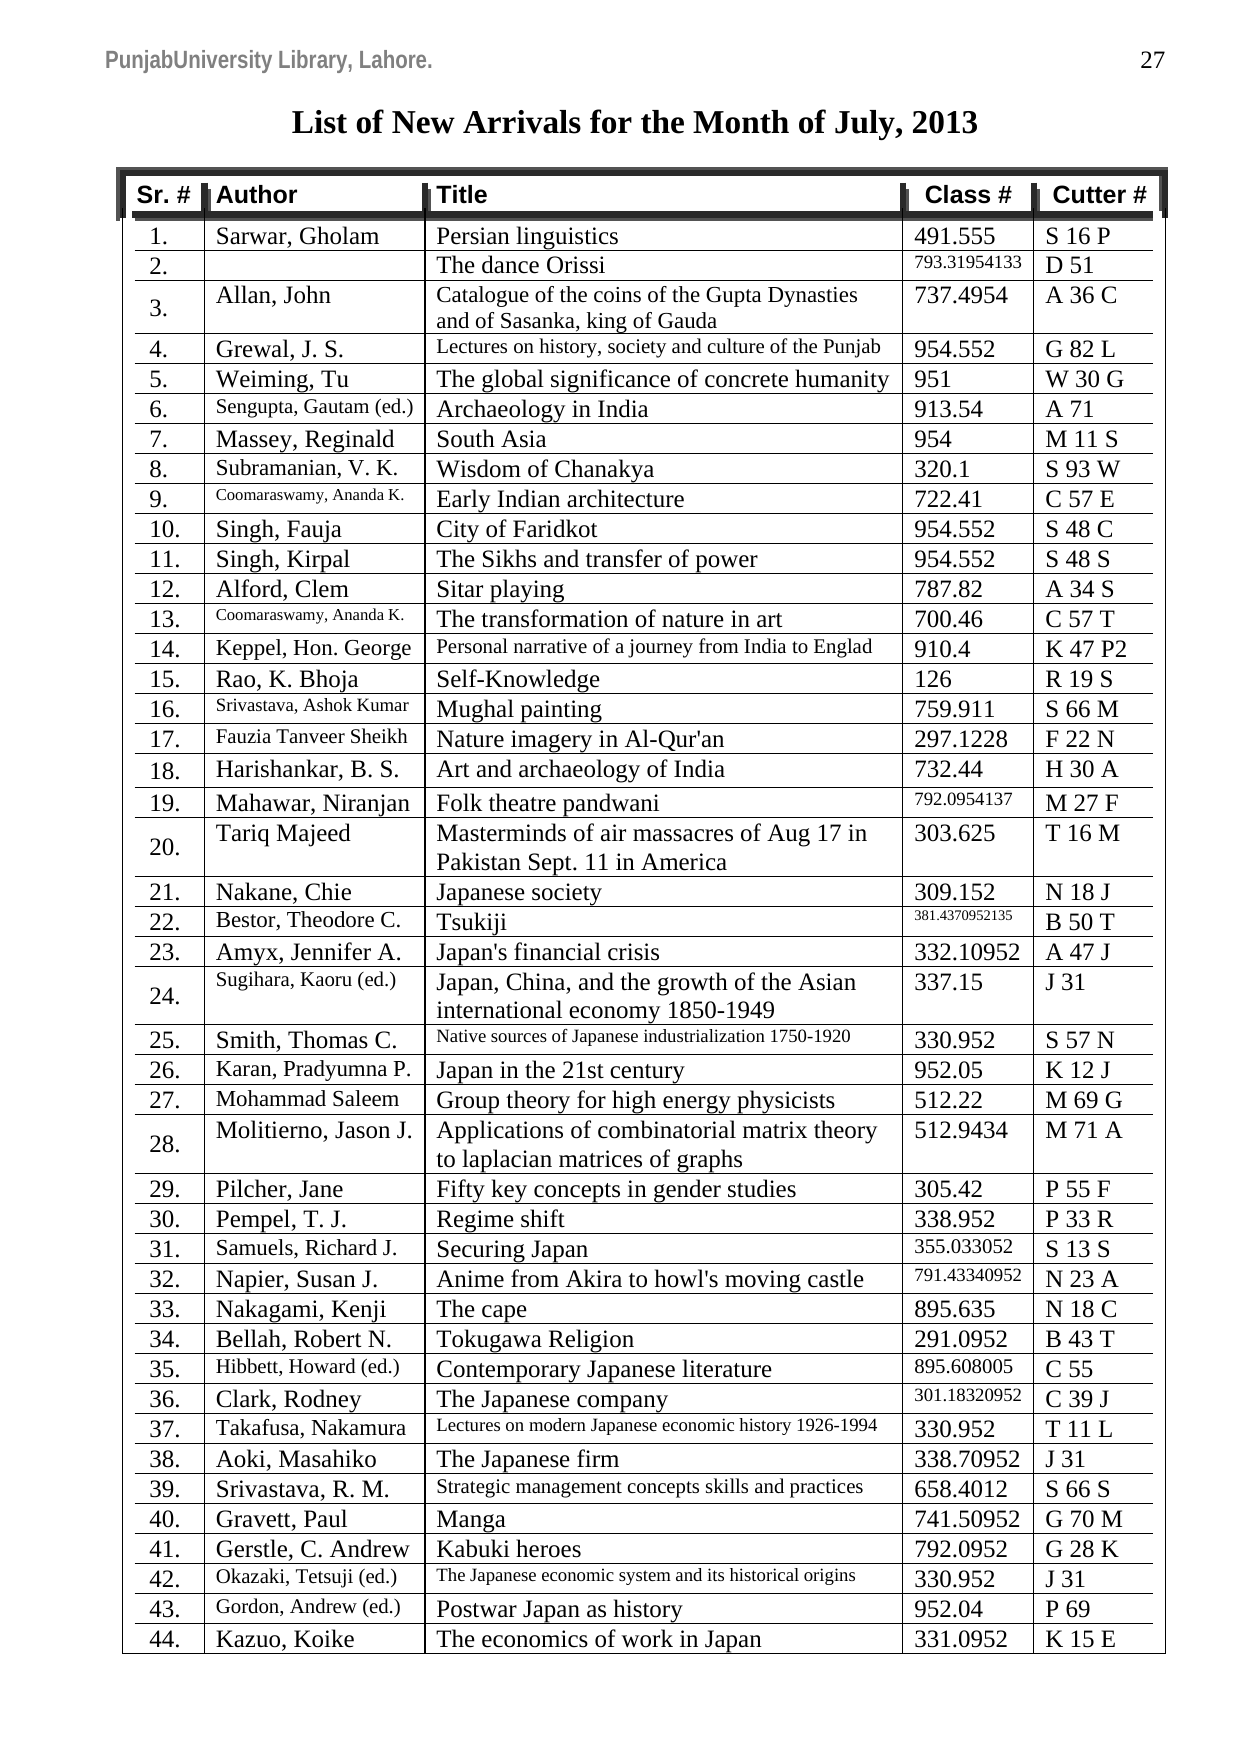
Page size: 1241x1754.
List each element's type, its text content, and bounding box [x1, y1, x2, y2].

table_cell 303.625 [903, 818, 1033, 876]
table_cell 759.911 [903, 694, 1033, 723]
table_cell Personal narrative of a journey from India to Englad [426, 634, 902, 663]
table_cell Nature imagery in Al-Qur'an [426, 724, 902, 753]
table_cell S 48 C [1034, 513, 1165, 543]
table_cell 954.552 [903, 544, 1033, 573]
table_cell Anime from Akira to howl's moving castle [426, 1264, 902, 1293]
table_cell M 71 A [1034, 1114, 1165, 1173]
table_cell [123, 1293, 204, 1323]
table_cell T 16 M [1034, 817, 1165, 876]
table_cell P 33 R [1034, 1203, 1165, 1233]
table_cell B 50 T [1034, 906, 1165, 936]
table_cell 381.4370952135 [903, 907, 1033, 936]
table_cell Napier, Susan J. [205, 1264, 424, 1293]
table_cell 895.608005 [903, 1354, 1033, 1383]
table_cell Self-Knowledge [426, 664, 902, 693]
table_cell [123, 1263, 204, 1293]
table_cell Srivastava, R. M. [205, 1474, 424, 1503]
table_cell N 18 J [1034, 876, 1165, 906]
table_cell [123, 1024, 204, 1054]
table_cell [123, 280, 204, 333]
table_cell Gravett, Paul [205, 1504, 424, 1533]
table_cell G 82 L [1034, 333, 1165, 363]
table_cell Fauzia Tanveer Sheikh [205, 724, 424, 753]
table_cell [123, 1593, 204, 1623]
table_cell M 11 S [1034, 423, 1165, 453]
table_cell 330.952 [903, 1025, 1033, 1054]
table_cell A 36 C [1034, 280, 1165, 333]
table_cell Amyx, Jennifer A. [205, 937, 424, 966]
table_header Sr. # [129, 176, 204, 208]
table_cell [123, 363, 204, 393]
table_cell C 57 E [1034, 483, 1165, 513]
table_cell K 15 E [1034, 1623, 1165, 1653]
table_cell Singh, Fauja [205, 514, 424, 543]
table_cell [123, 250, 204, 279]
table_cell 512.9434 [903, 1115, 1033, 1173]
table_cell Sugihara, Kaoru (ed.) [205, 967, 424, 1024]
table_cell [123, 1503, 204, 1533]
table_cell 338.952 [903, 1204, 1033, 1233]
table_cell [123, 573, 204, 603]
table_cell [123, 633, 204, 663]
table_cell S 13 S [1034, 1233, 1165, 1263]
table_cell Native sources of Japanese industrialization 1750-1920 [426, 1025, 902, 1054]
table_cell Sarwar, Gholam [205, 221, 424, 249]
table_cell Lectures on modern Japanese economic history 1926-1994 [426, 1414, 902, 1443]
table_cell Srivastava, Ashok Kumar [205, 694, 424, 723]
table_cell [123, 513, 204, 543]
table_cell Catalogue of the coins of the Gupta Dynasties and of Sasanka, king of Gauda [426, 281, 902, 333]
table_cell Strategic management concepts skills and practices [426, 1474, 902, 1503]
table_cell [123, 603, 204, 633]
table_cell [123, 1323, 204, 1353]
table_cell [123, 543, 204, 573]
table_cell Postwar Japan as history [426, 1594, 902, 1623]
table_cell 954 [903, 424, 1033, 453]
table_cell C 39 J [1034, 1383, 1165, 1413]
table_cell Japanese society [426, 877, 902, 906]
table_cell Smith, Thomas C. [205, 1025, 424, 1054]
table_cell T 11 L [1034, 1413, 1165, 1443]
table_cell 910.4 [903, 634, 1033, 663]
table_cell Nakagami, Kenji [205, 1294, 424, 1323]
table_cell Manga [426, 1504, 902, 1533]
table_cell B 43 T [1034, 1323, 1165, 1353]
table_cell Japan, China, and the growth of the Asian international economy 1850-1949 [426, 967, 902, 1024]
table_cell Okazaki, Tetsuji (ed.) [205, 1564, 424, 1593]
table_cell [123, 1054, 204, 1084]
table_cell Group theory for high energy physicists [426, 1085, 902, 1114]
table_cell S 66 S [1034, 1473, 1165, 1503]
table_cell [123, 483, 204, 513]
table_cell Sengupta, Gautam (ed.) [205, 394, 424, 423]
table_cell Alford, Clem [205, 574, 424, 603]
table_cell 952.05 [903, 1055, 1033, 1084]
table_cell P 55 F [1034, 1173, 1165, 1203]
table_cell Gerstle, C. Andrew [205, 1534, 424, 1563]
table_cell [123, 423, 204, 453]
table_cell 787.82 [903, 574, 1033, 603]
table_cell The economics of work in Japan [426, 1624, 902, 1653]
table_cell Wisdom of Chanakya [426, 454, 902, 483]
table_cell 355.033052 [903, 1234, 1033, 1263]
table_cell G 28 K [1034, 1533, 1165, 1563]
table_cell [123, 1623, 204, 1653]
table_cell 330.952 [903, 1564, 1033, 1593]
table_cell Contemporary Japanese literature [426, 1354, 902, 1383]
table_cell [123, 1203, 204, 1233]
table_cell Japan's financial crisis [426, 937, 902, 966]
table_cell Hibbett, Howard (ed.) [205, 1354, 424, 1383]
table_cell 126 [903, 664, 1033, 693]
table_cell K 47 P2 [1034, 633, 1165, 663]
table_cell Massey, Reginald [205, 424, 424, 453]
table_cell K 12 J [1034, 1054, 1165, 1084]
table_cell 331.0952 [903, 1624, 1033, 1653]
table_cell The global significance of concrete humanity [426, 364, 902, 393]
table_cell [123, 817, 204, 876]
table_cell Sitar playing [426, 574, 902, 603]
table_cell Pilcher, Jane [205, 1174, 424, 1203]
table_cell Tsukiji [426, 907, 902, 936]
table_cell The cape [426, 1294, 902, 1323]
table_cell The transformation of nature in art [426, 604, 902, 633]
table_cell 338.70952 [903, 1444, 1033, 1473]
table_cell The Japanese firm [426, 1444, 902, 1473]
table_cell H 30 A [1034, 753, 1165, 787]
table_cell Persian linguistics [426, 221, 902, 249]
table_cell Lectures on history, society and culture of the Punjab [426, 334, 902, 363]
table_cell Karan, Pradyumna P. [205, 1055, 424, 1084]
table_cell Nakane, Chie [205, 877, 424, 906]
table_cell Rao, K. Bhoja [205, 664, 424, 693]
table_cell G 70 M [1034, 1503, 1165, 1533]
table_cell [123, 936, 204, 966]
table_cell [123, 1173, 204, 1203]
table_cell Kazuo, Koike [205, 1624, 424, 1653]
table_cell Mohammad Saleem [205, 1085, 424, 1114]
table_cell The Japanese economic system and its historical origins [426, 1564, 902, 1593]
table_cell Tokugawa Religion [426, 1324, 902, 1353]
table_cell S 57 N [1034, 1024, 1165, 1054]
table_cell Japan in the 21st century [426, 1055, 902, 1084]
table_header Author [204, 176, 425, 208]
table_cell Archaeology in India [426, 394, 902, 423]
table_cell Masterminds of air massacres of Aug 17 in Pakistan Sept. 11 in America [426, 818, 902, 876]
table_cell Aoki, Masahiko [205, 1444, 424, 1473]
table_cell 700.46 [903, 604, 1033, 633]
table_cell J 31 [1034, 1443, 1165, 1473]
table_cell Harishankar, B. S. [205, 754, 424, 787]
table_cell J 31 [1034, 1563, 1165, 1593]
table_cell 737.4954 [903, 281, 1033, 333]
table_cell M 27 F [1034, 787, 1165, 817]
table_cell Clark, Rodney [205, 1384, 424, 1413]
table_cell 332.10952 [903, 937, 1033, 966]
table_cell 895.635 [903, 1294, 1033, 1323]
table_cell Subramanian, V. K. [205, 454, 424, 483]
table_cell [123, 1233, 204, 1263]
table_cell S 66 M [1034, 693, 1165, 723]
table_cell 291.0952 [903, 1324, 1033, 1353]
table_cell D 51 [1034, 250, 1165, 279]
table_cell 330.952 [903, 1414, 1033, 1443]
table_cell Tariq Majeed [205, 818, 424, 876]
table_cell [123, 1084, 204, 1114]
table_cell 791.43340952 [903, 1264, 1033, 1293]
table_cell Allan, John [205, 281, 424, 333]
table_cell Coomaraswamy, Ananda K. [205, 484, 424, 513]
table_cell Keppel, Hon. George [205, 634, 424, 663]
table_cell 741.50952 [903, 1504, 1033, 1533]
table_cell 301.18320952 [903, 1384, 1033, 1413]
table_cell [123, 1533, 204, 1563]
table_cell 792.0952 [903, 1534, 1033, 1563]
table_cell 722.41 [903, 484, 1033, 513]
table_cell Weiming, Tu [205, 364, 424, 393]
table_cell Grewal, J. S. [205, 334, 424, 363]
table_cell [123, 1443, 204, 1473]
table_header Cutter # [1034, 176, 1159, 208]
table_cell Coomaraswamy, Ananda K. [205, 604, 424, 633]
table_cell [123, 1413, 204, 1443]
table_header Title [425, 176, 903, 208]
table_cell South Asia [426, 424, 902, 453]
table_cell A 71 [1034, 393, 1165, 423]
table_cell 297.1228 [903, 724, 1033, 753]
table_cell W 30 G [1034, 363, 1165, 393]
table_cell Singh, Kirpal [205, 544, 424, 573]
table_cell S 16 P [1034, 208, 1165, 249]
table_cell 309.152 [903, 877, 1033, 906]
table_cell [123, 876, 204, 906]
table_cell Samuels, Richard J. [205, 1234, 424, 1263]
table_cell 658.4012 [903, 1474, 1033, 1503]
table_cell [123, 1563, 204, 1593]
table_cell The dance Orissi [426, 251, 902, 279]
table_cell 792.0954137 [903, 788, 1033, 817]
table_cell [205, 251, 424, 279]
table_cell Regime shift [426, 1204, 902, 1233]
table_cell 512.22 [903, 1085, 1033, 1114]
table_cell [123, 966, 204, 1024]
table_cell N 23 A [1034, 1263, 1165, 1293]
table_cell The Japanese company [426, 1384, 902, 1413]
table_cell Gordon, Andrew (ed.) [205, 1594, 424, 1623]
table_cell Folk theatre pandwani [426, 788, 902, 817]
table_cell R 19 S [1034, 663, 1165, 693]
table_cell P 69 [1034, 1593, 1165, 1623]
table_cell 732.44 [903, 754, 1033, 787]
table_cell The Sikhs and transfer of power [426, 544, 902, 573]
table_cell Early Indian architecture [426, 484, 902, 513]
table_cell S 93 W [1034, 453, 1165, 483]
table_cell [123, 208, 204, 249]
table_cell City of Faridkot [426, 514, 902, 543]
table_cell 954.552 [903, 334, 1033, 363]
table_cell Fifty key concepts in gender studies [426, 1174, 902, 1203]
table_cell 913.54 [903, 394, 1033, 423]
table_cell Takafusa, Nakamura [205, 1414, 424, 1443]
table_cell J 31 [1034, 966, 1165, 1024]
text List of New Arrivals for the Month of July, 2013 [105, 102, 1165, 141]
table_cell Bellah, Robert N. [205, 1324, 424, 1353]
table_cell 320.1 [903, 454, 1033, 483]
table_cell C 55 [1034, 1353, 1165, 1383]
table_cell F 22 N [1034, 723, 1165, 753]
table_cell [123, 1114, 204, 1173]
table_cell [123, 723, 204, 753]
table_cell [123, 1353, 204, 1383]
table_cell A 34 S [1034, 573, 1165, 603]
table_cell M 69 G [1034, 1084, 1165, 1114]
table_cell 951 [903, 364, 1033, 393]
table_cell [123, 663, 204, 693]
table_cell 491.555 [903, 221, 1033, 249]
table_cell S 48 S [1034, 543, 1165, 573]
table_cell Molitierno, Jason J. [205, 1115, 424, 1173]
table_cell Mahawar, Niranjan [205, 788, 424, 817]
table_cell Kabuki heroes [426, 1534, 902, 1563]
table_cell A 47 J [1034, 936, 1165, 966]
table_cell 305.42 [903, 1174, 1033, 1203]
table_cell [123, 693, 204, 723]
table_cell Bestor, Theodore C. [205, 907, 424, 936]
table_cell [123, 1473, 204, 1503]
table_cell Pempel, T. J. [205, 1204, 424, 1233]
table_cell [123, 753, 204, 787]
table_cell C 57 T [1034, 603, 1165, 633]
table_cell Applications of combinatorial matrix theory to laplacian matrices of graphs [426, 1115, 902, 1173]
table_cell [123, 1383, 204, 1413]
table_cell N 18 C [1034, 1293, 1165, 1323]
table_cell Mughal painting [426, 694, 902, 723]
table_cell Art and archaeology of India [426, 754, 902, 787]
table_cell [123, 787, 204, 817]
table_cell [123, 393, 204, 423]
table_cell 793.31954133 [903, 251, 1033, 279]
table_cell Securing Japan [426, 1234, 902, 1263]
table_cell [123, 906, 204, 936]
table_cell 954.552 [903, 514, 1033, 543]
table_header Class # [903, 176, 1034, 208]
table_cell 952.04 [903, 1594, 1033, 1623]
table_cell [123, 453, 204, 483]
table_cell 337.15 [903, 967, 1033, 1024]
table_cell [123, 333, 204, 363]
